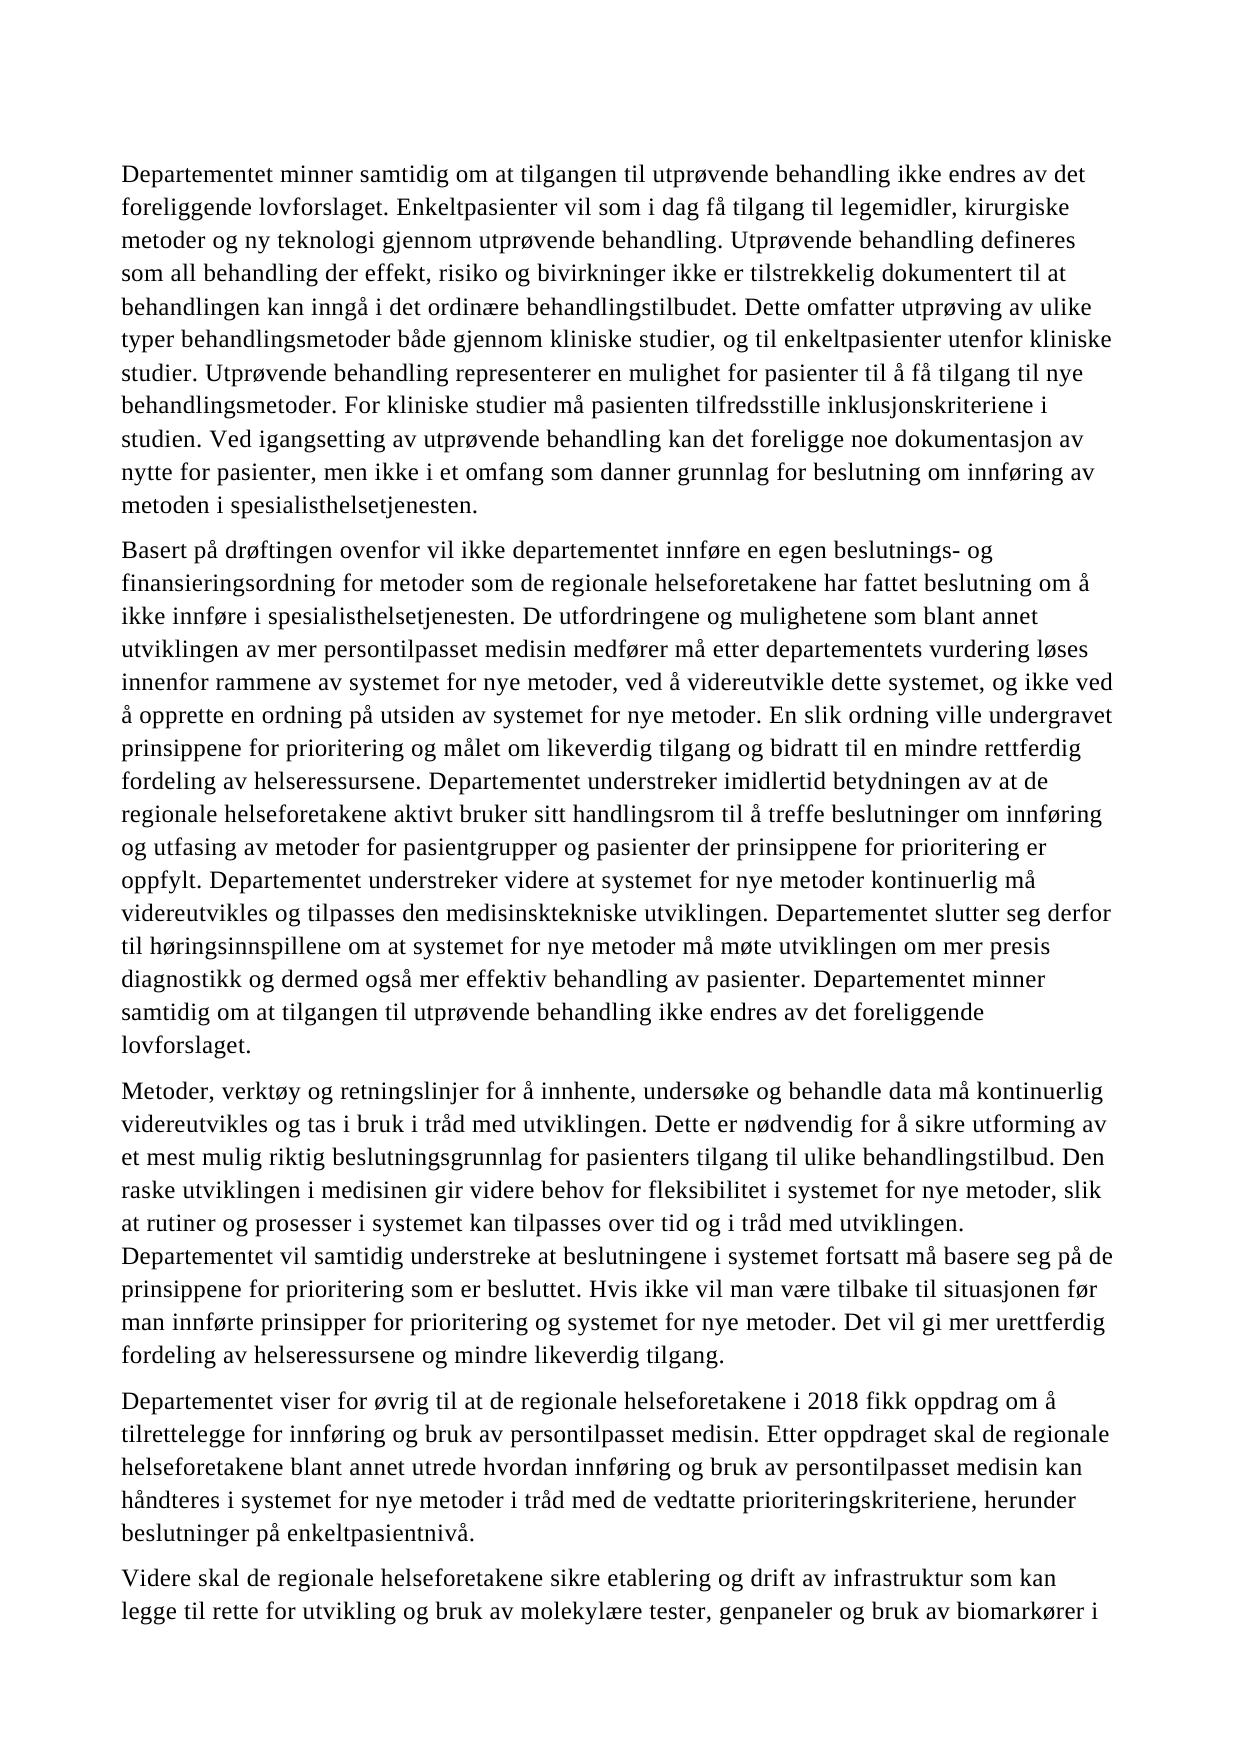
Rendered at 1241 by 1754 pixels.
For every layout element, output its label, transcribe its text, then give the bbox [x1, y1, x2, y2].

text Departementet viser for øvrig til at de regionale helseforetakene i 2018 fikk oppdrag om å tilrettelegge for innføring og bruk av persontilpasset medisin. Etter oppdraget skal de regionale helseforetakene blant annet utrede hvordan innføring og bruk av persontilpasset medisin kan håndteres i systemet for nye metoder i tråd med de vedtatte prioriteringskriteriene, herunder beslutninger på enkeltpasientnivå. [121, 1386, 1119, 1547]
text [121, 1563, 1119, 1625]
text Departementet minner samtidig om at tilgangen til utprøvende behandling ikke endres av det foreliggende lovforslaget. Enkeltpasienter vil som i dag få tilgang til legemidler, kirurgiske metoder og ny teknologi gjennom utprøvende behandling. Utprøvende behandling defineres som all behandling der effekt, risiko og bivirkninger ikke er tilstrekkelig dokumentert til at behandlingen kan inngå i det ordinære behandlingstilbudet. Dette omfatter utprøving av ulike typer behandlingsmetoder både gjennom kliniske studier, og til enkeltpasienter utenfor kliniske studier. Utprøvende behandling representerer en mulighet for pasienter til å få tilgang til nye behandlingsmetoder. For kliniske studier må pasienten tilfredsstille inklusjonskriteriene i studien. Ved igangsetting av utprøvende behandling kan det foreligge noe dokumentasjon av nytte for pasienter, men ikke i et omfang som danner grunnlag for beslutning om innføring av metoden i spesialisthelsetjenesten. [121, 159, 1119, 518]
text Metoder, verktøy og retningslinjer for å innhente, undersøke og behandle data må kontinuerlig videreutvikles og tas i bruk i tråd med utviklingen. Dette er nødvendig for å sikre utforming av et mest mulig riktig beslutningsgrunnlag for pasienters tilgang til ulike behandlingstilbud. Den raske utviklingen i medisinen gir videre behov for fleksibilitet i systemet for nye metoder, slik at rutiner og prosesser i systemet kan tilpasses over tid og i tråd med utviklingen. Departementet vil samtidig understreke at beslutningene i systemet fortsatt må basere seg på de prinsippene for prioritering som er besluttet. Hvis ikke vil man være tilbake til situasjonen før man innførte prinsipper for prioritering og systemet for nye metoder. Det vil gi mer urettferdig fordeling av helseressursene og mindre likeverdig tilgang. [121, 1076, 1119, 1369]
text Basert på drøftingen ovenfor vil ikke departementet innføre en egen beslutnings- og finansieringsordning for metoder som de regionale helseforetakene har fattet beslutning om å ikke innføre i spesialisthelsetjenesten. De utfordringene og mulighetene som blant annet utviklingen av mer persontilpasset medisin medfører må etter departementets vurdering løses innenfor rammene av systemet for nye metoder, ved å videreutvikle dette systemet, og ikke ved å opprette en ordning på utsiden av systemet for nye metoder. En slik ordning ville undergravet prinsippene for prioritering og målet om likeverdig tilgang og bidratt til en mindre rettferdig fordeling av helseressursene. Departementet understreker imidlertid betydningen av at de regionale helseforetakene aktivt bruker sitt handlingsrom til å treffe beslutninger om innføring og utfasing av metoder for pasientgrupper og pasienter der prinsippene for prioritering er oppfylt. Departementet understreker videre at systemet for nye metoder kontinuerlig må videreutvikles og tilpasses den medisinsktekniske utviklingen. Departementet slutter seg derfor til høringsinnspillene om at systemet for nye metoder må møte utviklingen om mer presis diagnostikk og dermed også mer effektiv behandling av pasienter. Departementet minner samtidig om at tilgangen til utprøvende behandling ikke endres av det foreliggende lovforslaget. [121, 535, 1119, 1059]
